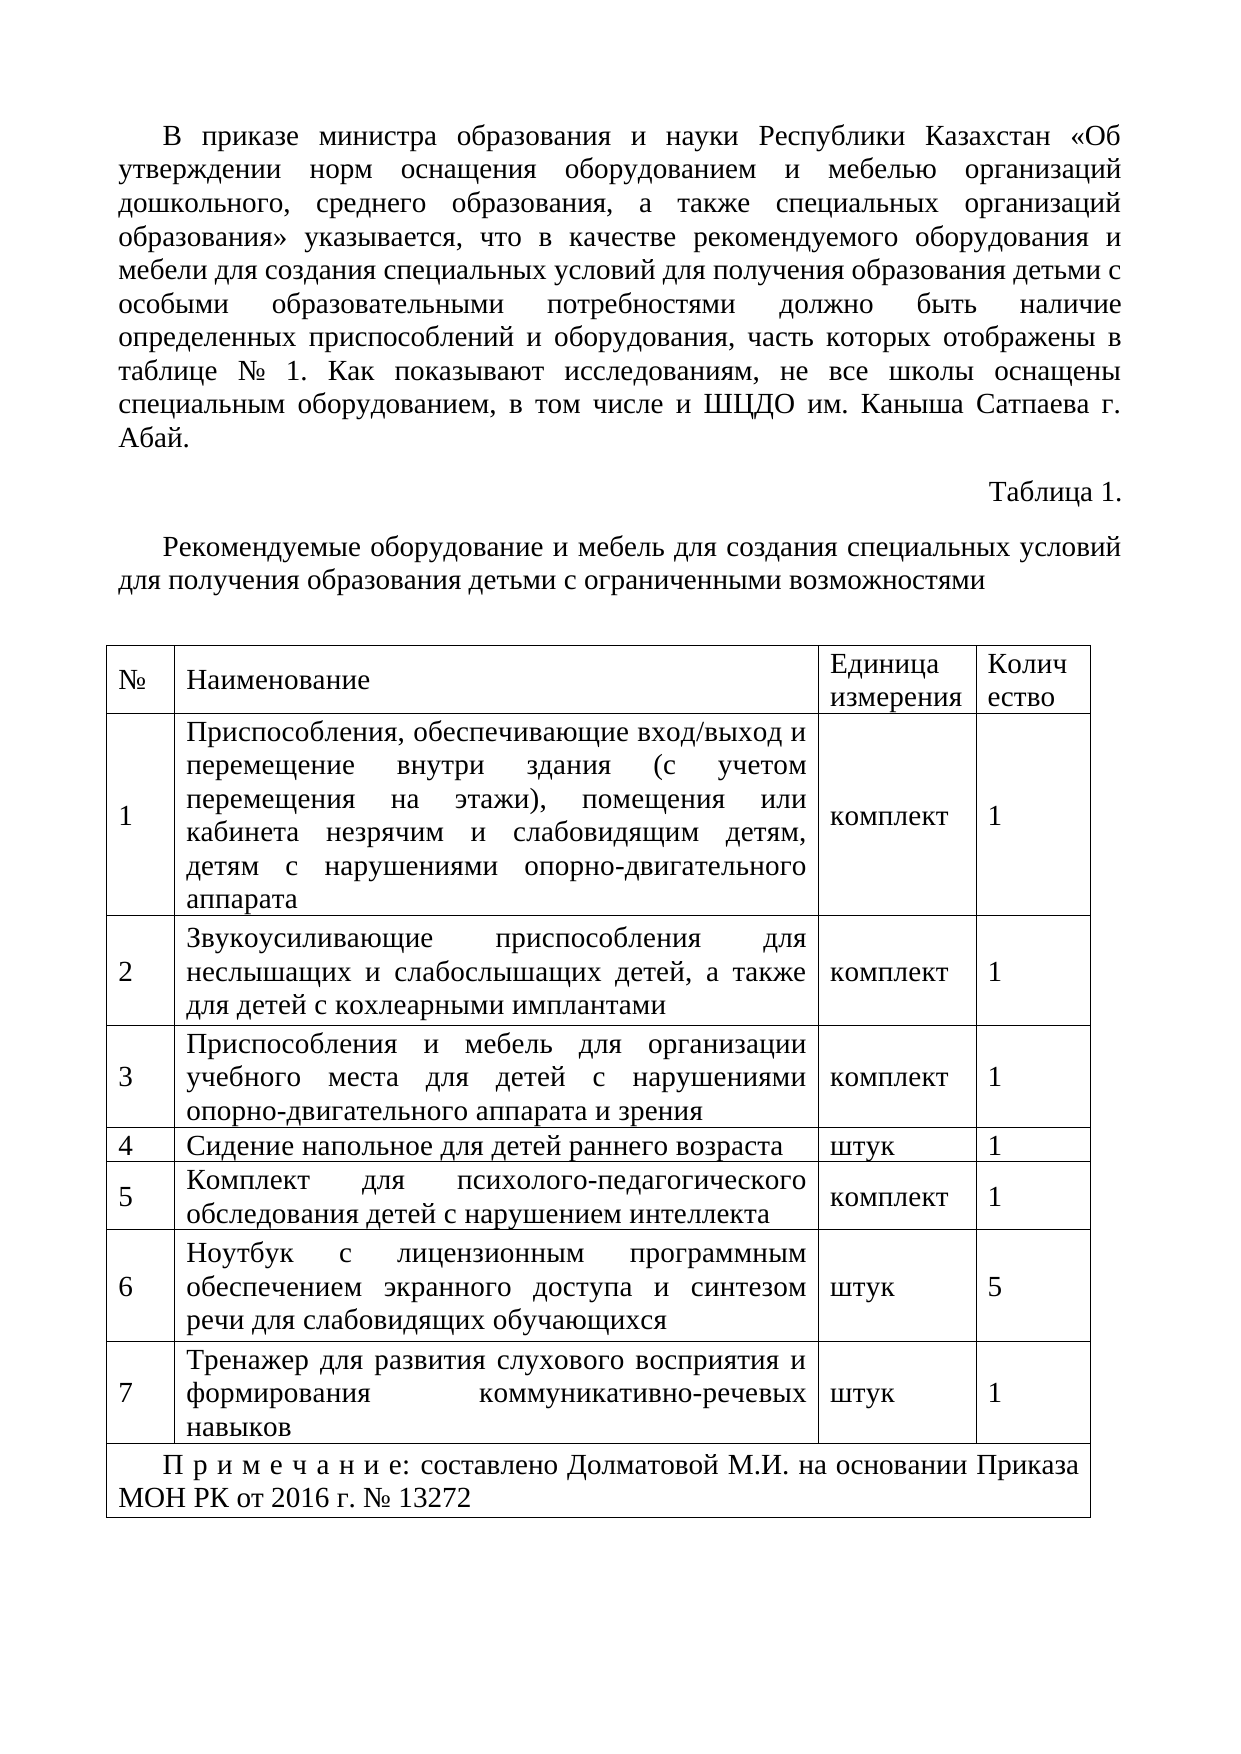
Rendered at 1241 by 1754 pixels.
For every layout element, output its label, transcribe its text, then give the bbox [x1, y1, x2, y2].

table_cell 4 [107, 1128, 174, 1161]
table_cell 1 [977, 1128, 1090, 1161]
table_cell 5 [977, 1230, 1090, 1341]
table_cell 5 [107, 1162, 174, 1229]
text Таблица 1. [118, 474, 1122, 508]
table_cell 1 [977, 714, 1090, 915]
table_cell П р и м е ч а н и е: составлено Долматовой М.И. на основании Приказа МОН РК от 2016 г. № 13272 [107, 1444, 1090, 1517]
table_cell 6 [107, 1230, 174, 1341]
table_cell 1 [977, 1342, 1090, 1443]
table_cell комплект [819, 916, 976, 1025]
table_header Количество [977, 646, 1090, 713]
table_cell Комплект для психолого-педагогического обследования детей с нарушением интеллекта [175, 1162, 818, 1229]
table_cell Приспособления и мебель для организации учебного места для детей с нарушениями опорно-двигательного аппарата и зрения [175, 1026, 818, 1127]
text В приказе министра образования и науки Республики Казахстан «Об утверждении норм оснащения оборудованием и мебелью организаций дошкольного, среднего образования, а также специальных организаций образования» указывается, что в качестве рекомендуемого оборудования и мебели для создания специальных условий для получения образования детьми с особыми образовательными потребностями должно быть наличие определенных приспособлений и оборудования, часть которых отображены в таблице № 1. Как показывают исследованиям, не все школы оснащены специальным оборудованием, в том числе и ШЦДО им. Каныша Сатпаева г. Абай. [118, 118, 1122, 453]
table_cell комплект [819, 714, 976, 915]
table_cell Ноутбук с лицензионным программным обеспечением экранного доступа и синтезом речи для слабовидящих обучающихся [175, 1230, 818, 1341]
table_header № [107, 646, 174, 713]
table_cell 2 [107, 916, 174, 1025]
table_cell штук [819, 1230, 976, 1341]
table_header Наименование [175, 646, 818, 713]
table_cell штук [819, 1342, 976, 1443]
table_cell 1 [977, 1162, 1090, 1229]
table_cell 7 [107, 1342, 174, 1443]
table_cell 1 [107, 714, 174, 915]
table_cell Звукоусиливающие приспособления для неслышащих и слабослышащих детей, а также для детей с кохлеарными имплантами [175, 916, 818, 1025]
table_cell комплект [819, 1162, 976, 1229]
table_cell 3 [107, 1026, 174, 1127]
table_cell 1 [977, 1026, 1090, 1127]
table_cell Сидение напольное для детей раннего возраста [175, 1128, 818, 1161]
subtitle Рекомендуемые оборудование и мебель для создания специальных условий для получения образования детьми с ограниченными возможностями [118, 529, 1122, 596]
table_cell Приспособления, обеспечивающие вход/выход и перемещение внутри здания (с учетом перемещения на этажи), помещения или кабинета незрячим и слабовидящим детям, детям с нарушениями опорно-двигательного аппарата [175, 714, 818, 915]
table_cell комплект [819, 1026, 976, 1127]
table_cell штук [819, 1128, 976, 1161]
table_cell 1 [977, 916, 1090, 1025]
table_header Единица измерения [819, 646, 976, 713]
table_cell Тренажер для развития слухового восприятия и формирования коммуникативно-речевых навыков [175, 1342, 818, 1443]
